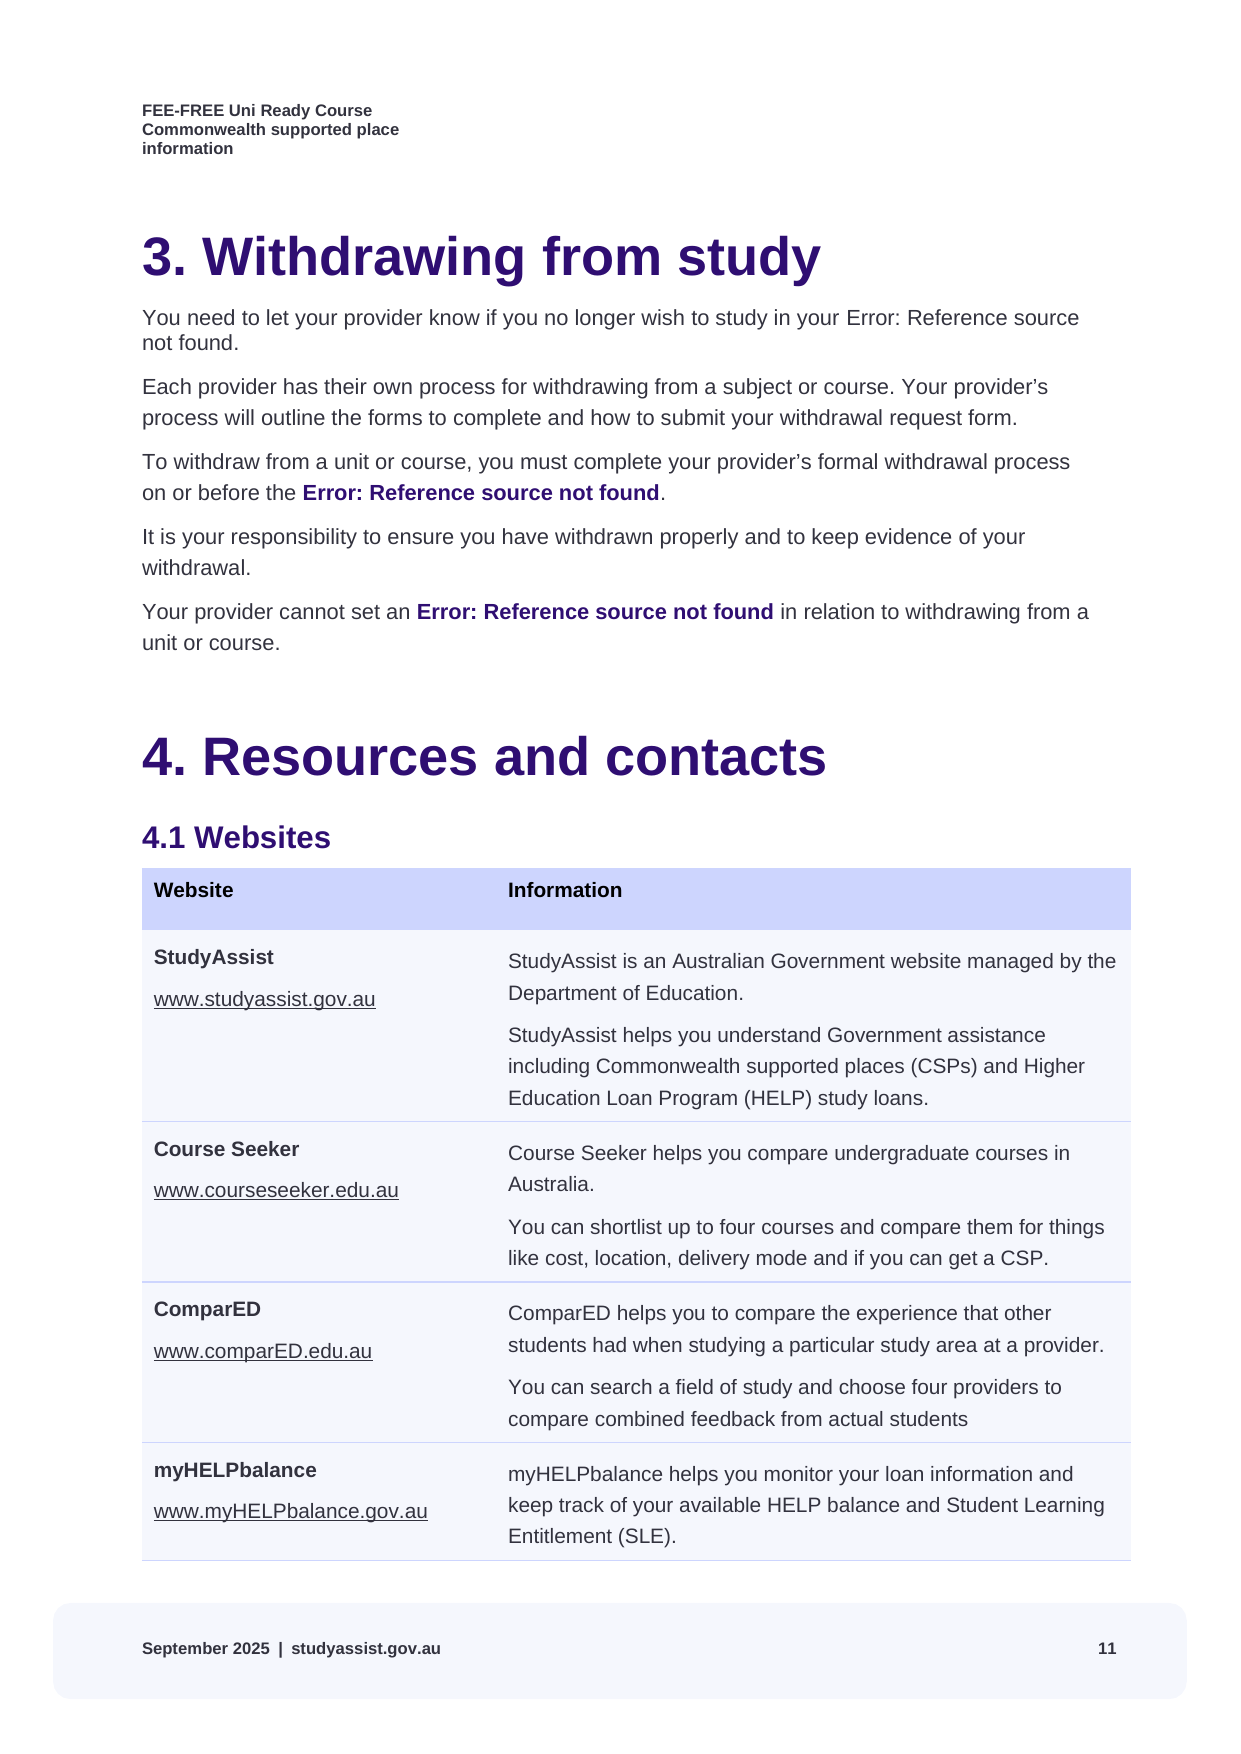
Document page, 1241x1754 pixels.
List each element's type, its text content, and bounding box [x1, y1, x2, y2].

table_cell myHELPbalance www.myHELPbalance.gov.au [142, 1443, 496, 1559]
text Each provider has their own process for withdrawing from a subject or course. Your provider’s process will outline the forms to complete and how to submit your withdrawal request form. [142, 368, 1098, 430]
table_cell ComparED www.comparED.edu.au [142, 1283, 496, 1442]
table_cell Course Seeker helps you compare undergraduate courses in Australia. You can shortlist up to four courses and compare them for things like cost, location, delivery mode and if you can get a CSP. [496, 1122, 1131, 1281]
subtitle Websites [142, 818, 1098, 855]
text It is your responsibility to ensure you have withdrawn properly and to keep evidence of your withdrawal. [142, 518, 1098, 580]
subtitle Resources and contacts [142, 724, 1098, 786]
text You need to let your provider know if you no longer wish to study in your FEE-FREE Uni Ready course. [142, 305, 1098, 355]
subtitle Withdrawing from study [142, 224, 1098, 287]
text To withdraw from a unit or course, you must complete your provider’s formal withdrawal process on or before the Census date. [142, 443, 1098, 505]
table_header Website [142, 869, 496, 929]
text Your provider cannot set an Administrative date in relation to withdrawing from a unit or course. [142, 593, 1098, 655]
table_cell Course Seeker www.courseseeker.edu.au [142, 1122, 496, 1281]
table_header Information [496, 869, 1131, 929]
table_cell StudyAssist www.studyassist.gov.au [142, 930, 496, 1121]
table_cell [496, 1443, 1131, 1559]
table_cell StudyAssist is an Australian Government website managed by the Department of Education. StudyAssist helps you understand Government assistance including Commonwealth supported places (CSPs) and Higher Education Loan Program (HELP) study loans. [496, 930, 1131, 1121]
table_cell ComparED helps you to compare the experience that other students had when studying a particular study area at a provider. You can search a field of study and choose four providers to compare combined feedback from actual students [496, 1283, 1131, 1442]
